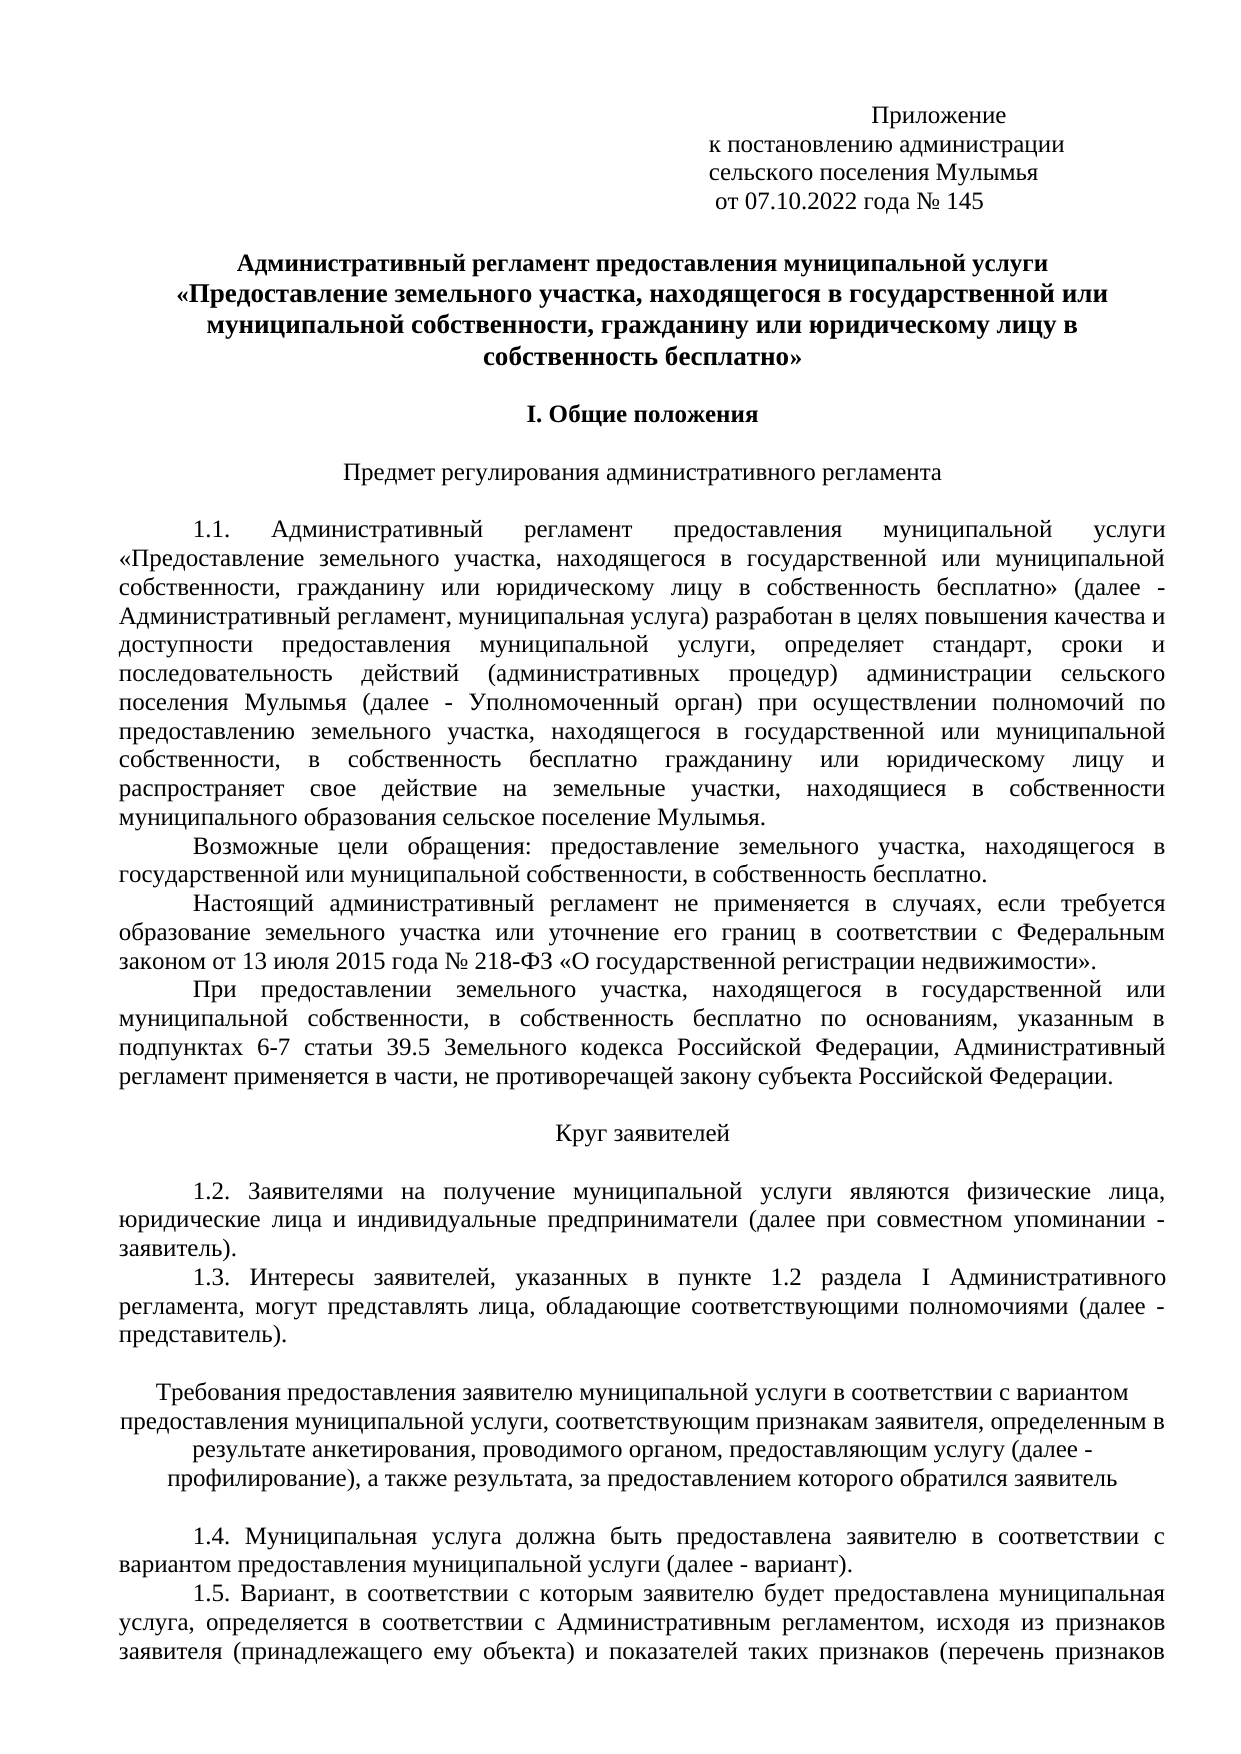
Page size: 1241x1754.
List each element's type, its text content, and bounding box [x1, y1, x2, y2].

text к постановлению администрации [635, 129, 1166, 157]
text 1.4. Муниципальная услуга должна быть предоставлена заявителю в соответствии с вариантом предоставления муниципальной услуги (далее - вариант). [119, 1521, 1166, 1578]
text Возможные цели обращения: предоставление земельного участка, находящегося в государственной или муниципальной собственности, в собственность бесплатно. [119, 831, 1166, 888]
text Круг заявителей [119, 1118, 1166, 1147]
text I. Общие положения [119, 399, 1166, 428]
text 1.1. Административный регламент предоставления муниципальной услуги «Предоставление земельного участка, находящегося в государственной или муниципальной собственности, гражданину или юридическому лицу в собственность бесплатно» (далее - Административный регламент, муниципальная услуга) разработан в целях повышения качества и доступности предоставления муниципальной услуги, определяет стандарт, сроки и последовательность действий (административных процедур) администрации сельского поселения Мулымья (далее - Уполномоченный орган) при осуществлении полномочий по предоставлению земельного участка, находящегося в государственной или муниципальной собственности, в собственность бесплатно гражданину или юридическому лицу и распространяет свое действие на земельные участки, находящиеся в собственности муниципального образования сельское поселение Мулымья. [119, 514, 1166, 831]
text При предоставлении земельного участка, находящегося в государственной или муниципальной собственности, в собственность бесплатно по основаниям, указанным в подпунктах 6-7 статьи 39.5 Земельного кодекса Российской Федерации, Административный регламент применяется в части, не противоречащей закону субъекта Российской Федерации. [119, 974, 1166, 1089]
text Настоящий административный регламент не применяется в случаях, если требуется образование земельного участка или уточнение его границ в соответствии с Федеральным законом от 13 июля 2015 года № 218-ФЗ «О государственной регистрации недвижимости». [119, 888, 1166, 974]
text от 07.10.2022 года № 145 [635, 186, 1166, 215]
text Административный регламент предоставления муниципальной услуги [119, 248, 1166, 277]
text «Предоставление земельного участка, находящегося в государственной или муниципальной собственности, гражданину или юридическому лицу в собственность бесплатно» [119, 277, 1166, 371]
text Требования предоставления заявителю муниципальной услуги в соответствии с вариантом предоставления муниципальной услуги, соответствующим признакам заявителя, определенным в результате анкетирования, проводимого органом, предоставляющим услугу (далее - профилирование), а также результата, за предоставлением которого обратился заявитель [119, 1377, 1166, 1492]
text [119, 1578, 1166, 1664]
text Предмет регулирования административного регламента [119, 457, 1166, 486]
text сельского поселения Мулымья [635, 157, 1166, 186]
text Приложение [635, 100, 1166, 129]
text 1.2. Заявителями на получение муниципальной услуги являются физические лица, юридические лица и индивидуальные предприниматели (далее при совместном упоминании - заявитель). [119, 1176, 1166, 1262]
text 1.3. Интересы заявителей, указанных в пункте 1.2 раздела I Административного регламента, могут представлять лица, обладающие соответствующими полномочиями (далее - представитель). [119, 1262, 1166, 1348]
